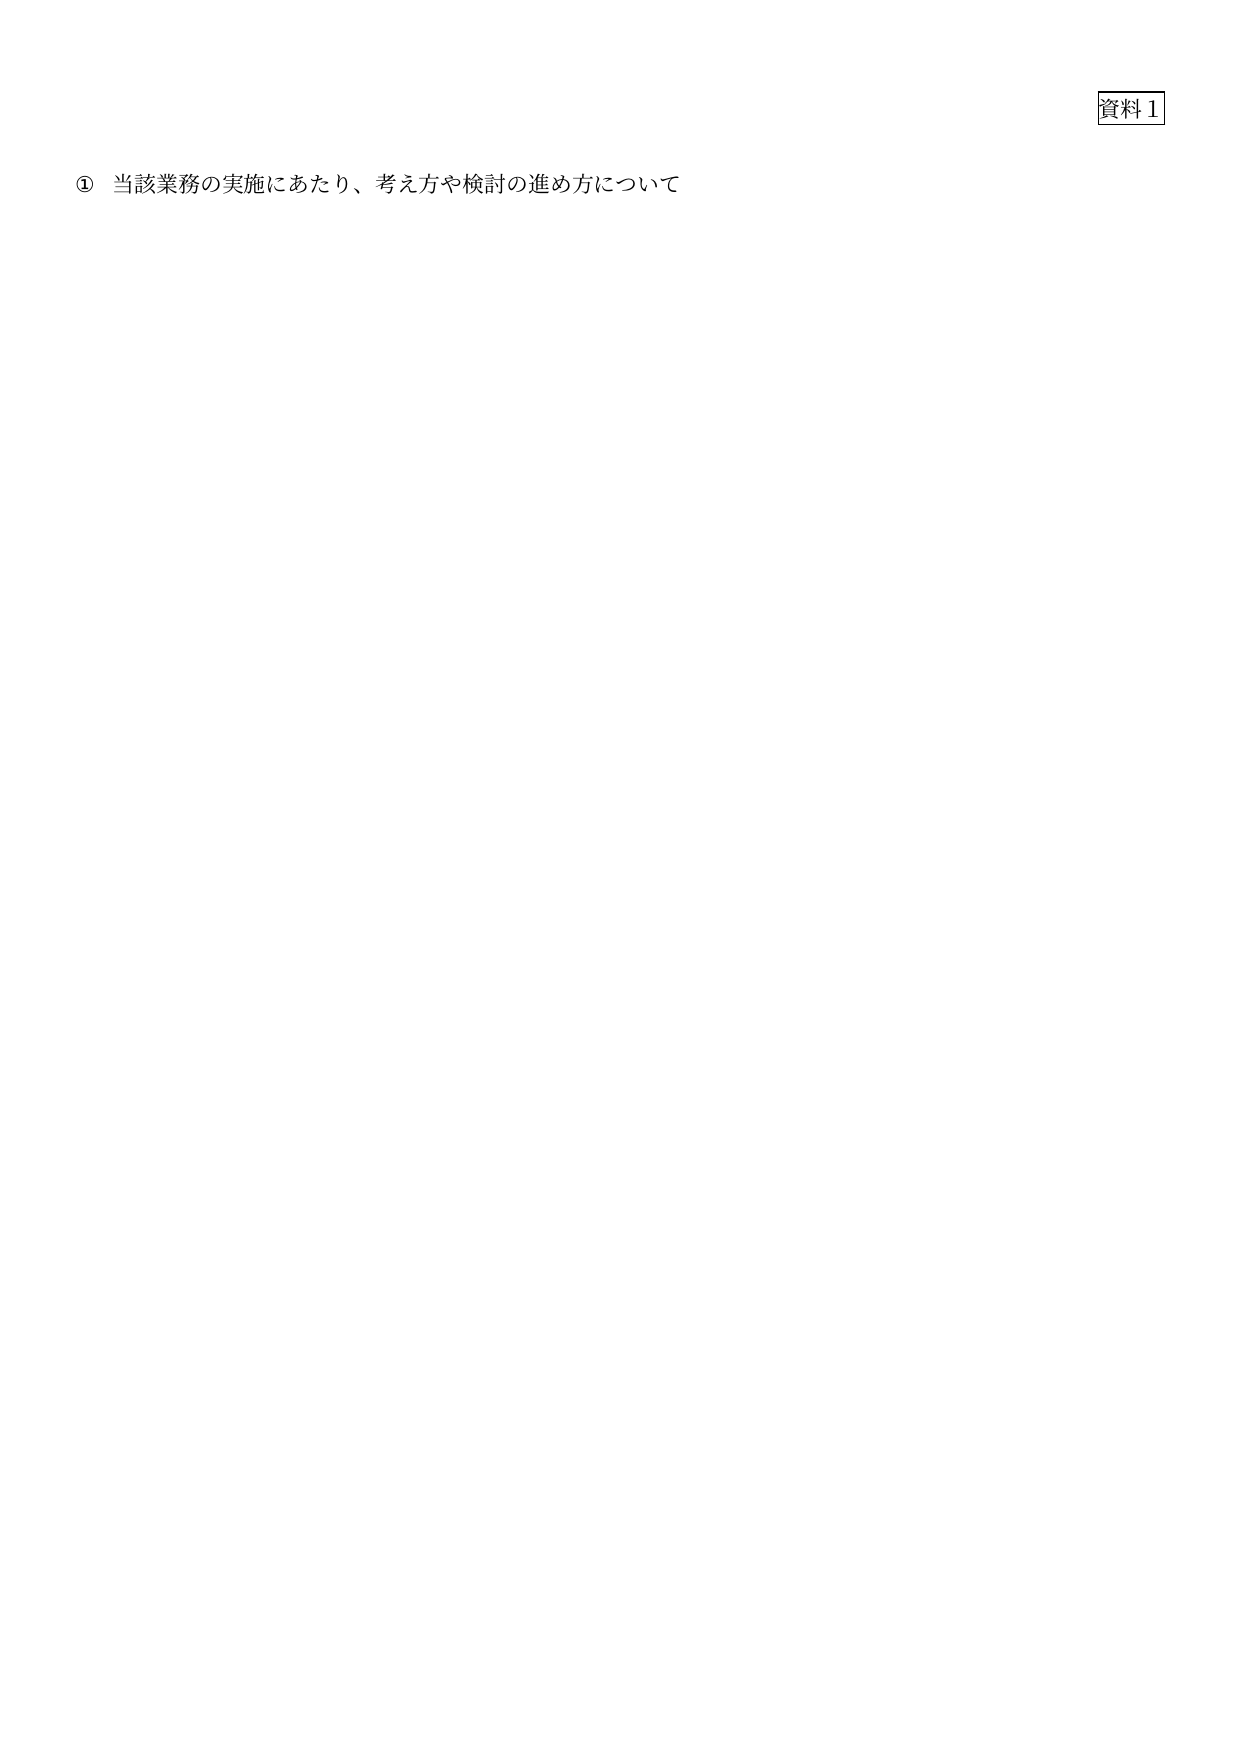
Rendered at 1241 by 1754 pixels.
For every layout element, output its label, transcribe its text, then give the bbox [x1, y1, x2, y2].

text 資料１ [75, 89, 1165, 127]
list 当該業務の実施にあたり、考え方や検討の進め方について [75, 164, 1165, 202]
